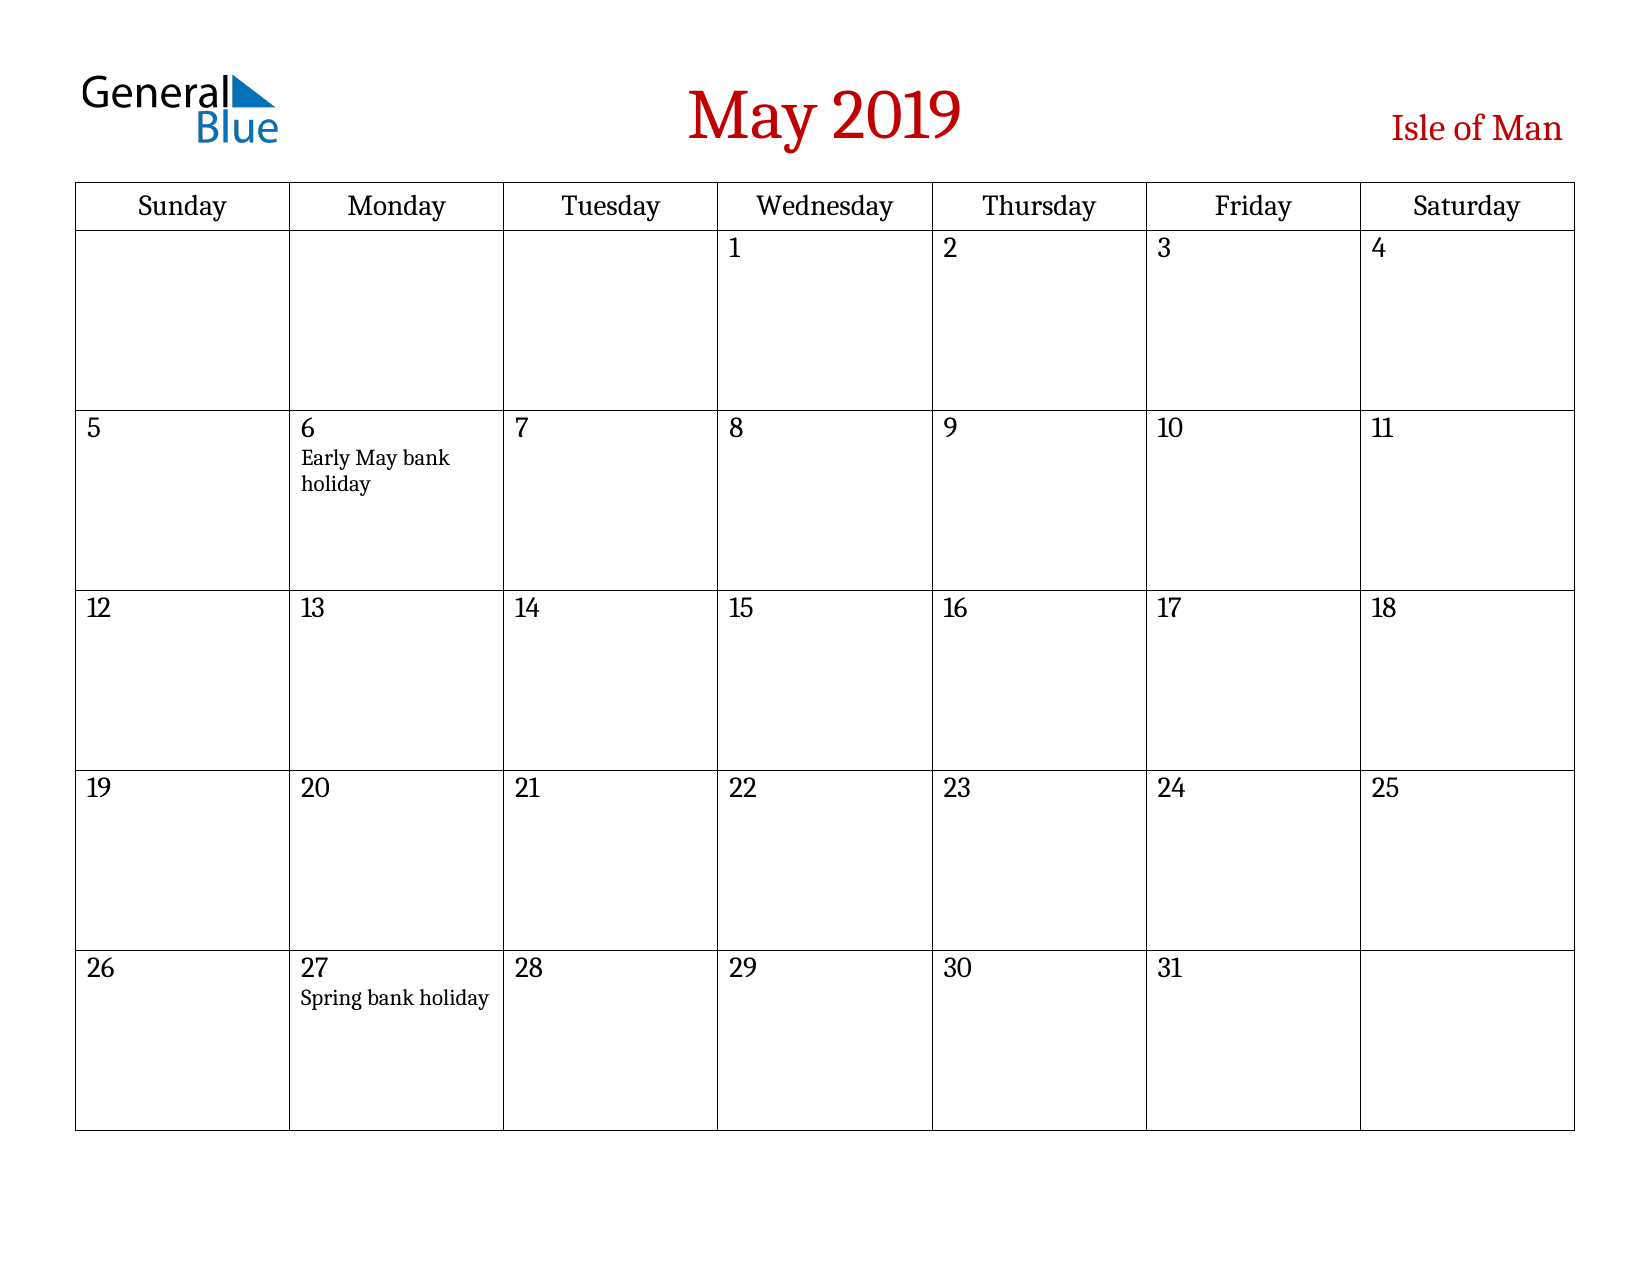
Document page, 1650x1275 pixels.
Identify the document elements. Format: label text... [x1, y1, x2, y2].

table_cell 31 [1147, 951, 1360, 985]
table_cell [290, 805, 503, 950]
table_cell Tuesday [504, 183, 717, 230]
table_cell [504, 265, 717, 410]
table_cell [504, 805, 717, 950]
table_cell [1147, 445, 1360, 590]
table_cell 27 [290, 951, 503, 985]
table_cell [76, 625, 289, 770]
table_cell [1361, 985, 1574, 1130]
table_cell [933, 445, 1146, 590]
table_cell 7 [504, 411, 717, 444]
table_cell [290, 231, 503, 264]
table_cell [504, 625, 717, 770]
table_cell 14 [504, 591, 717, 625]
table_cell [1361, 265, 1574, 410]
table_cell [718, 805, 932, 950]
table_cell [933, 265, 1146, 410]
table_cell 5 [76, 411, 289, 444]
table_cell 19 [76, 771, 289, 805]
table_cell [933, 625, 1146, 770]
table_cell [76, 231, 289, 264]
table_cell [504, 985, 717, 1130]
table_cell 9 [933, 411, 1146, 444]
table_cell [718, 625, 932, 770]
picture [82, 75, 278, 143]
table_cell Thursday [933, 183, 1146, 230]
table_cell [1361, 625, 1574, 770]
table_cell 11 [1361, 411, 1574, 444]
table_cell 17 [1147, 591, 1360, 625]
table_cell [504, 231, 717, 264]
table_cell Early May bank holiday [290, 445, 503, 590]
table_cell [1147, 805, 1360, 950]
table_header Isle of Man [1146, 75, 1574, 182]
table_cell 3 [1147, 231, 1360, 264]
table_cell Saturday [1361, 183, 1574, 230]
table_header [76, 75, 503, 182]
table_cell 23 [933, 771, 1146, 805]
table_cell [504, 445, 717, 590]
table_cell [290, 265, 503, 410]
table_cell [1361, 445, 1574, 590]
table_cell [718, 265, 932, 410]
table_cell [290, 625, 503, 770]
table_cell [76, 985, 289, 1130]
table_cell 30 [933, 951, 1146, 985]
table_cell 29 [718, 951, 932, 985]
table_cell [933, 805, 1146, 950]
table_cell 18 [1361, 591, 1574, 625]
table_cell 15 [718, 591, 932, 625]
table_cell 25 [1361, 771, 1574, 805]
table_cell 4 [1361, 231, 1574, 264]
table_cell [1147, 625, 1360, 770]
table_cell 24 [1147, 771, 1360, 805]
table_cell 21 [504, 771, 717, 805]
table_cell 22 [718, 771, 932, 805]
table_cell Wednesday [718, 183, 932, 230]
table_cell 28 [504, 951, 717, 985]
table_cell 2 [933, 231, 1146, 264]
table_cell [1361, 805, 1574, 950]
table_cell 8 [718, 411, 932, 444]
table_cell Spring bank holiday [290, 985, 503, 1130]
table_cell 20 [290, 771, 503, 805]
table_cell 1 [718, 231, 932, 264]
table_cell [933, 985, 1146, 1130]
table_cell [1147, 985, 1360, 1130]
table_cell Sunday [76, 183, 289, 230]
table_cell [718, 985, 932, 1130]
table_cell 6 [290, 411, 503, 444]
table_cell 26 [76, 951, 289, 985]
table_cell [76, 445, 289, 590]
table_cell Monday [290, 183, 503, 230]
table_cell [718, 445, 932, 590]
table_cell 13 [290, 591, 503, 625]
table_cell 16 [933, 591, 1146, 625]
table_header May 2019 [504, 75, 1146, 182]
table_cell [76, 805, 289, 950]
table_cell [76, 265, 289, 410]
table_cell [1147, 265, 1360, 410]
table_cell 10 [1147, 411, 1360, 444]
table_cell 12 [76, 591, 289, 625]
table_cell [1361, 951, 1574, 985]
table_cell Friday [1147, 183, 1360, 230]
